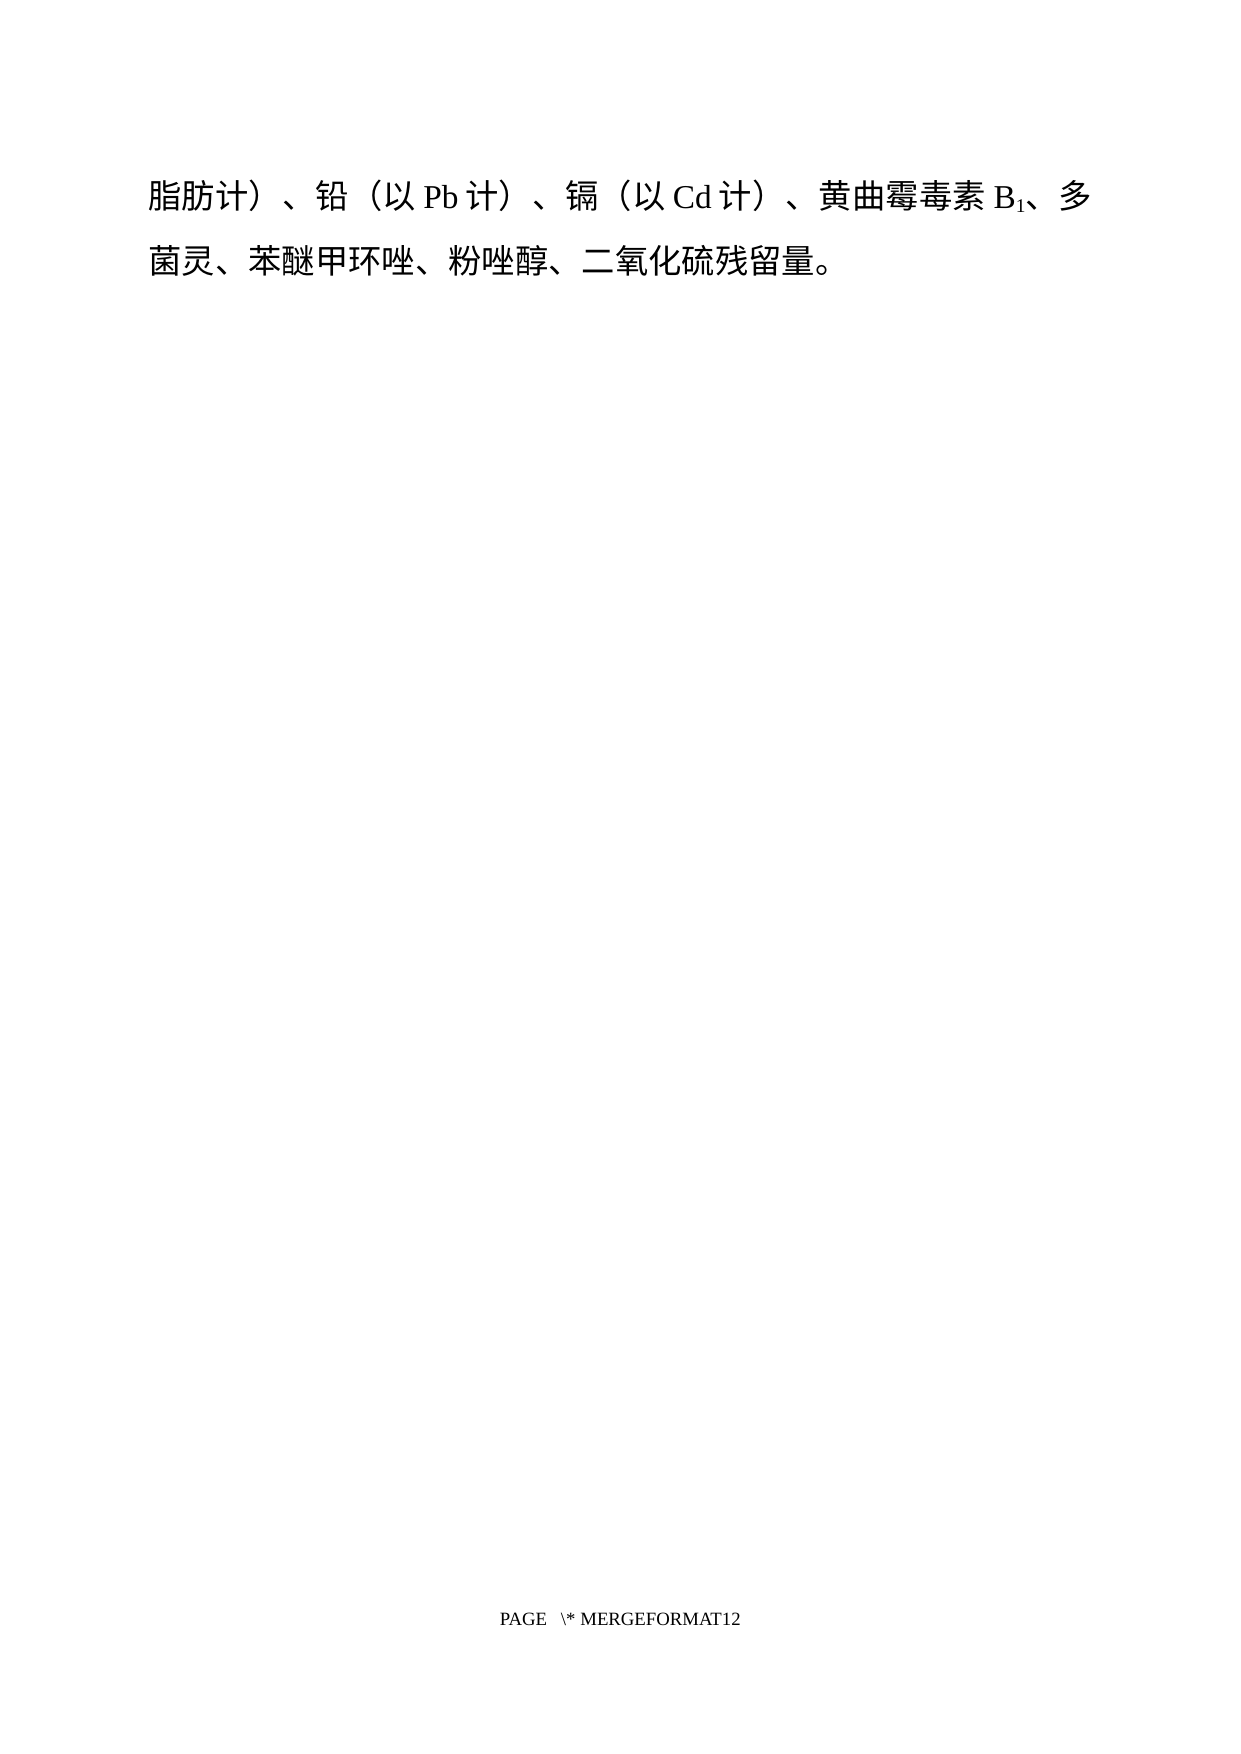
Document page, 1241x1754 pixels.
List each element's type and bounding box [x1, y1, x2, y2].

list [148, 162, 1092, 292]
